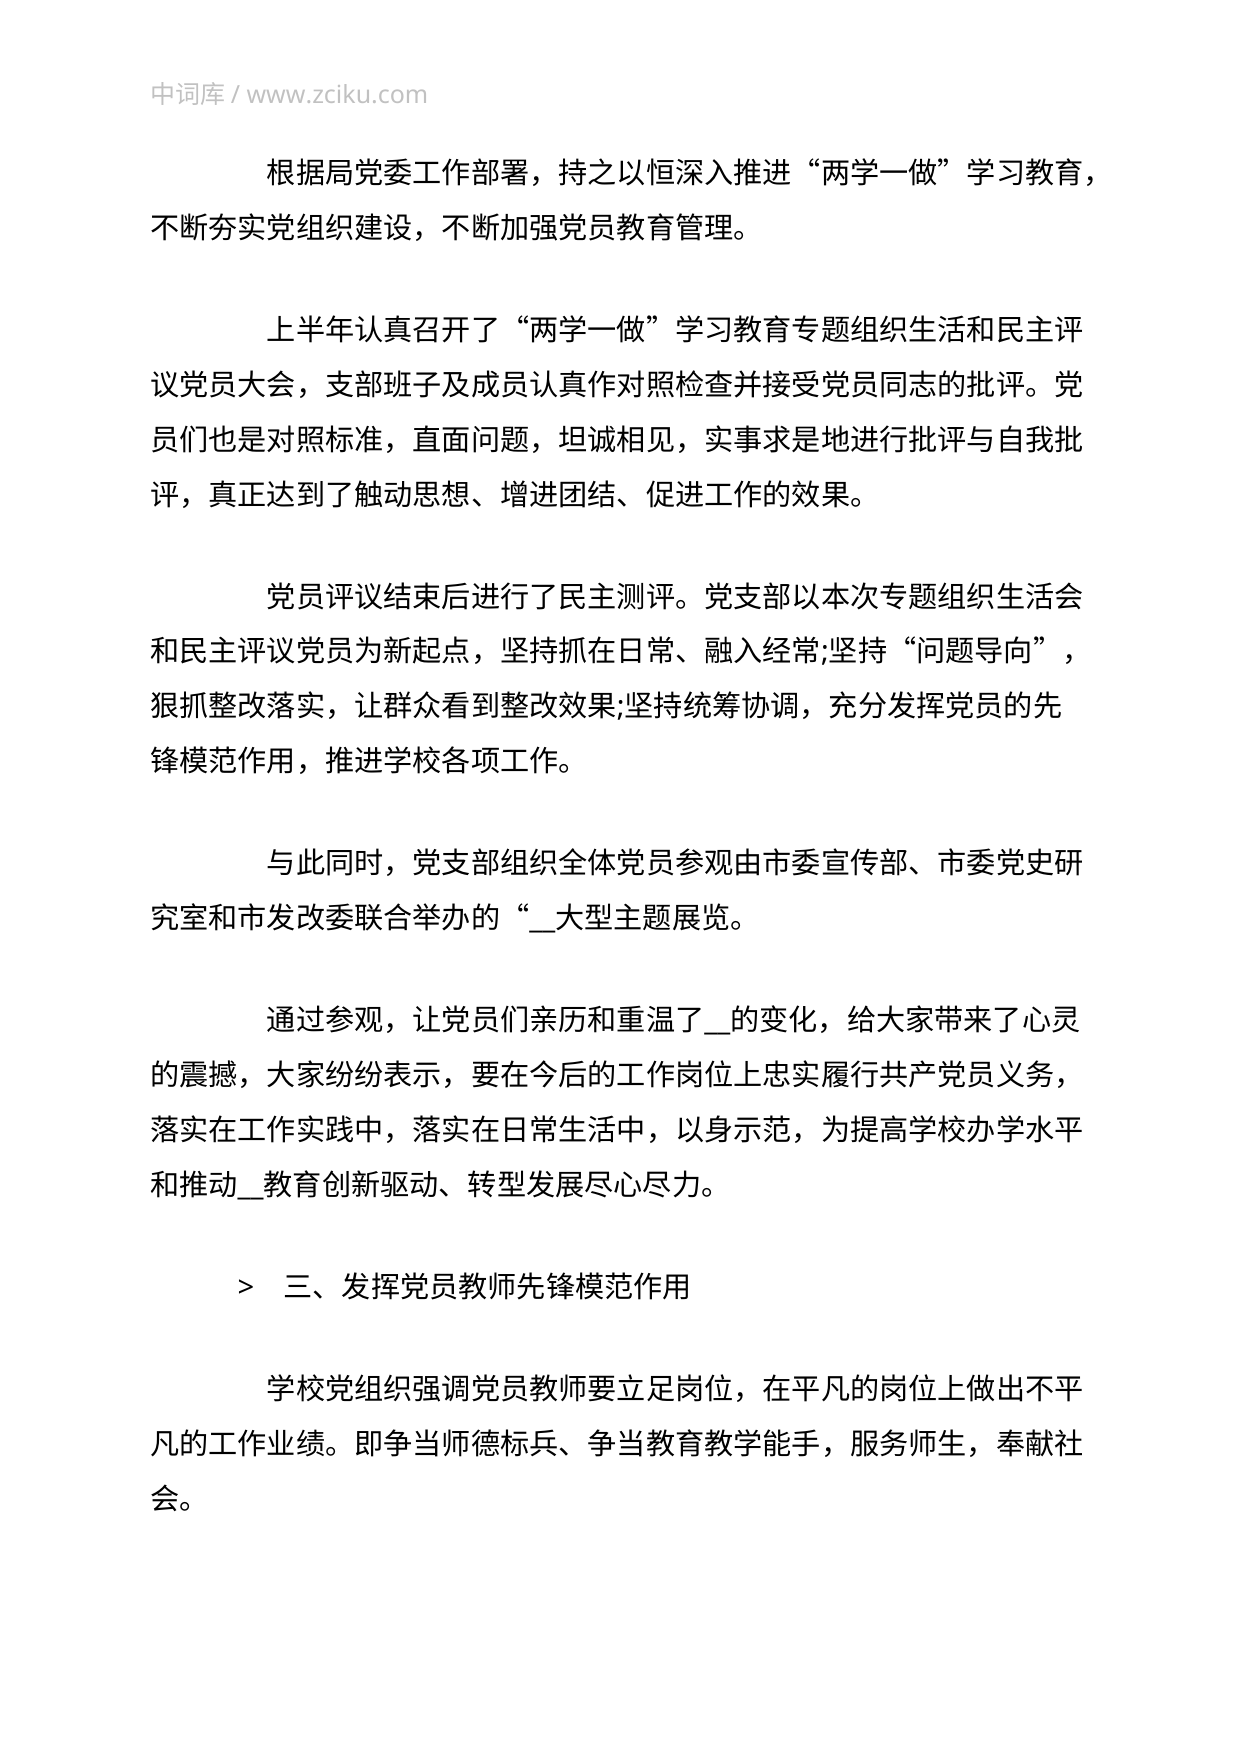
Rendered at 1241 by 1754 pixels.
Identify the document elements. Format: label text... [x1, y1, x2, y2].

text 上半年认真召开了“两学一做”学习教育专题组织生活和民主评议党员大会，支部班子及成员认真作对照检查并接受党员同志的批评。党员们也是对照标准，直面问题，坦诚相见，实事求是地进行批评与自我批评，真正达到了触动思想、增进团结、促进工作的效果。 [150, 307, 1090, 514]
text 党员评议结束后进行了民主测评。党支部以本次专题组织生活会和民主评议党员为新起点，坚持抓在日常、融入经常;坚持“问题导向”，狠抓整改落实，让群众看到整改效果;坚持统筹协调，充分发挥党员的先锋模范作用，推进学校各项工作。 [150, 573, 1090, 780]
text > 三、发挥党员教师先锋模范作用 [150, 1263, 1090, 1306]
text 通过参观，让党员们亲历和重温了__的变化，给大家带来了心灵的震撼，大家纷纷表示，要在今后的工作岗位上忠实履行共产党员义务，落实在工作实践中，落实在日常生活中，以身示范，为提高学校办学水平和推动__教育创新驱动、转型发展尽心尽力。 [150, 997, 1090, 1204]
text 根据局党委工作部署，持之以恒深入推进“两学一做”学习教育，不断夯实党组织建设，不断加强党员教育管理。 [150, 150, 1090, 247]
text 与此同时，党支部组织全体党员参观由市委宣传部、市委党史研究室和市发改委联合举办的“__大型主题展览。 [150, 840, 1090, 937]
text 学校党组织强调党员教师要立足岗位，在平凡的岗位上做出不平凡的工作业绩。即争当师德标兵、争当教育教学能手，服务师生，奉献社会。 [150, 1365, 1090, 1517]
